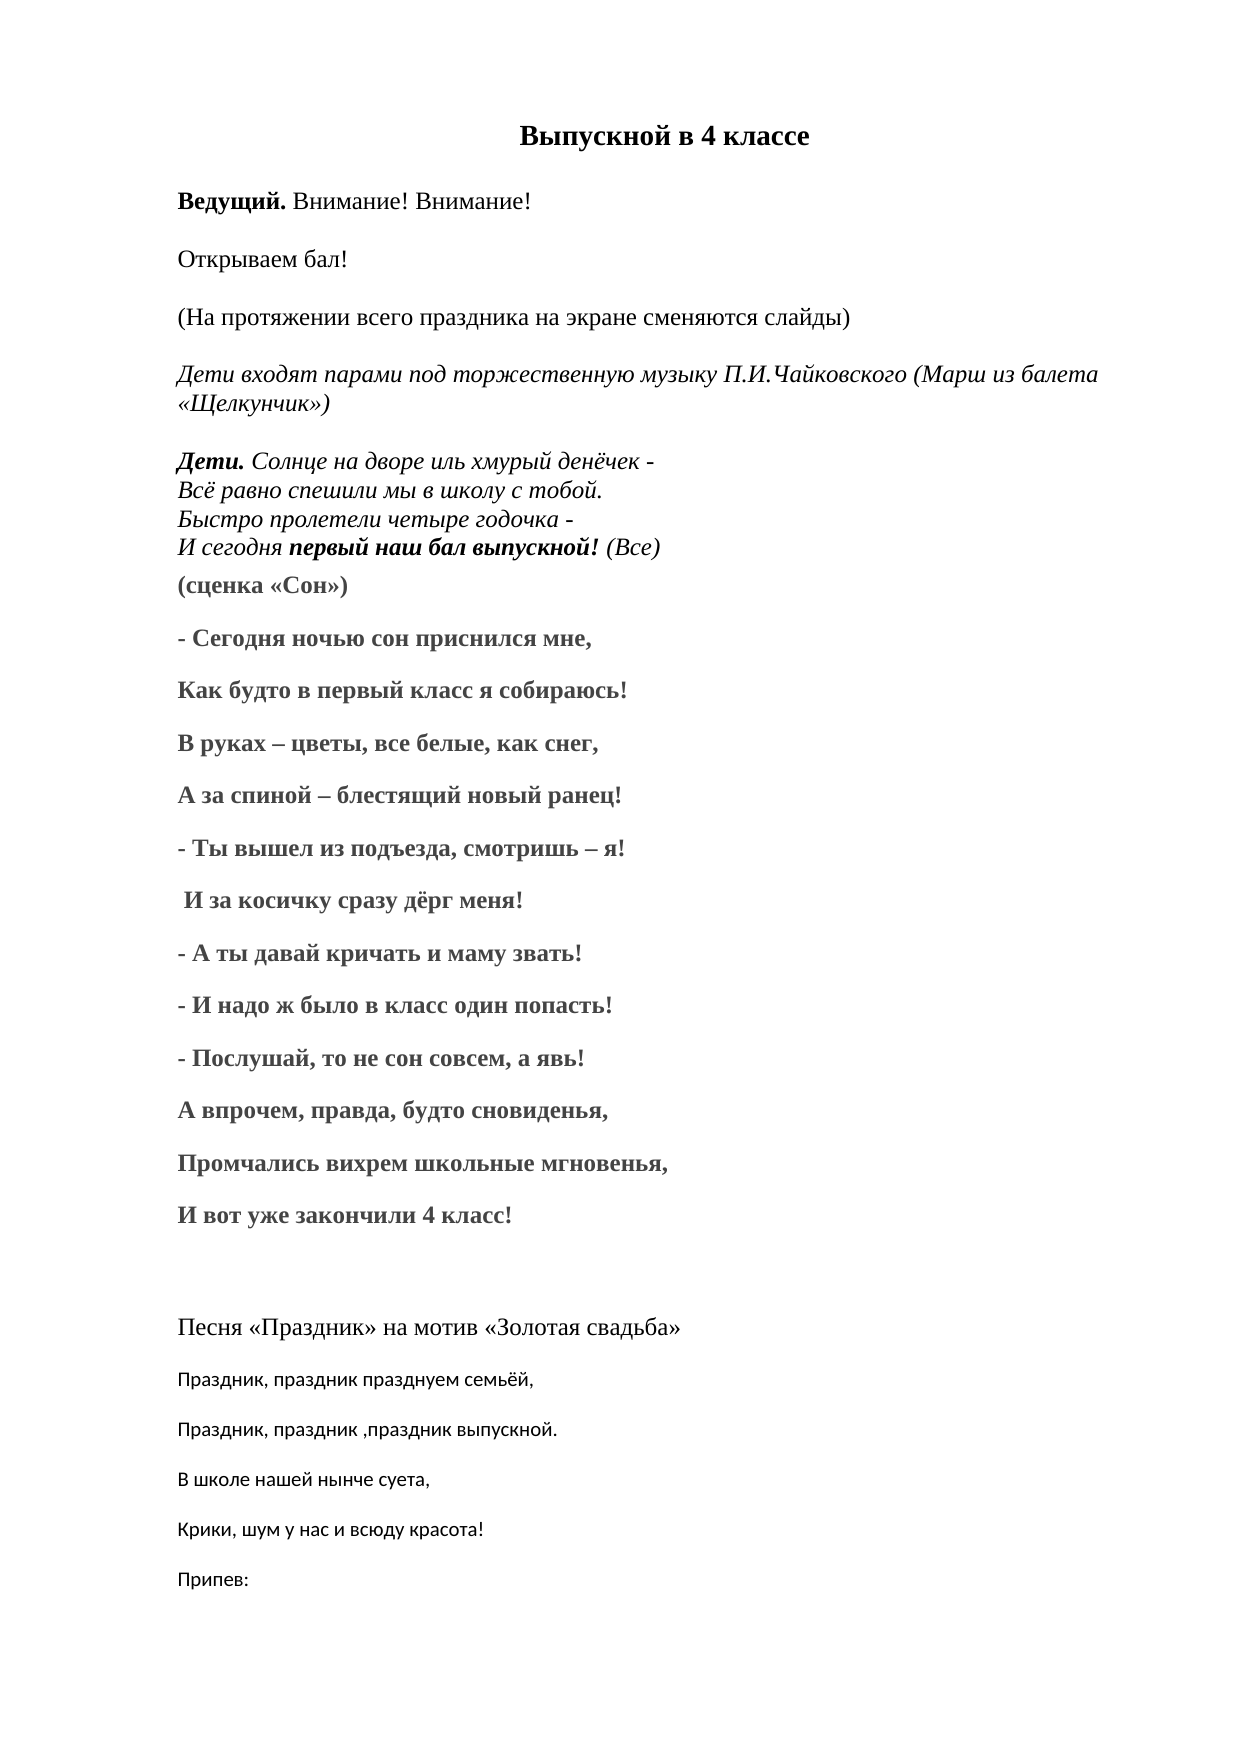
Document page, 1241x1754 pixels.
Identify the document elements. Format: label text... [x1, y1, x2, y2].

text Быстро пролетели четыре годочка - [177, 504, 1152, 532]
text Всё равно спешили мы в школу с тобой. [177, 475, 1152, 504]
text (сценка «Сон») [177, 571, 1152, 599]
text Ведущий. Внимание! Внимание! [177, 186, 1152, 214]
text Промчались вихрем школьные мгновенья, [177, 1148, 1152, 1177]
text В школе нашей нынче суета, [177, 1466, 1152, 1492]
text А впрочем, правда, будто сновиденья, [177, 1096, 1152, 1124]
text - И надо ж было в класс один попасть! [177, 991, 1152, 1019]
text Песня «Праздник» на мотив «Золотая свадьба» [177, 1312, 1152, 1341]
text Крики, шум у нас и всюду красота! [177, 1516, 1152, 1542]
text И вот уже закончили 4 класс! [177, 1201, 1152, 1229]
text Дети. Солнце на дворе иль хмурый денёчек - [177, 446, 1152, 475]
text Дети входят парами под торжественную музыку П.И.Чайковского (Марш из балета «Щелкунчик») [177, 359, 1152, 417]
text Выпускной в 4 классе [177, 118, 1152, 152]
text Открываем бал! [177, 244, 1152, 272]
text - Послушай, то не сон совсем, а явь! [177, 1043, 1152, 1072]
text А за спиной – блестящий новый ранец! [177, 781, 1152, 809]
text - Сегодня ночью сон приснился мне, [177, 623, 1152, 652]
text Праздник, праздник ,праздник выпускной. [177, 1416, 1152, 1442]
text И за косичку сразу дёрг меня! [177, 886, 1152, 914]
text (На протяжении всего праздника на экране сменяются слайды) [177, 302, 1152, 330]
text И сегодня первый наш бал выпускной! (Все) [177, 532, 1152, 561]
text Как будто в первый класс я собираюсь! [177, 676, 1152, 704]
text Припев: [177, 1566, 1152, 1592]
text - Ты вышел из подъезда, смотришь – я! [177, 833, 1152, 862]
text - А ты давай кричать и маму звать! [177, 938, 1152, 967]
text В руках – цветы, все белые, как снег, [177, 728, 1152, 757]
text Праздник, праздник празднуем семьёй, [177, 1366, 1152, 1392]
